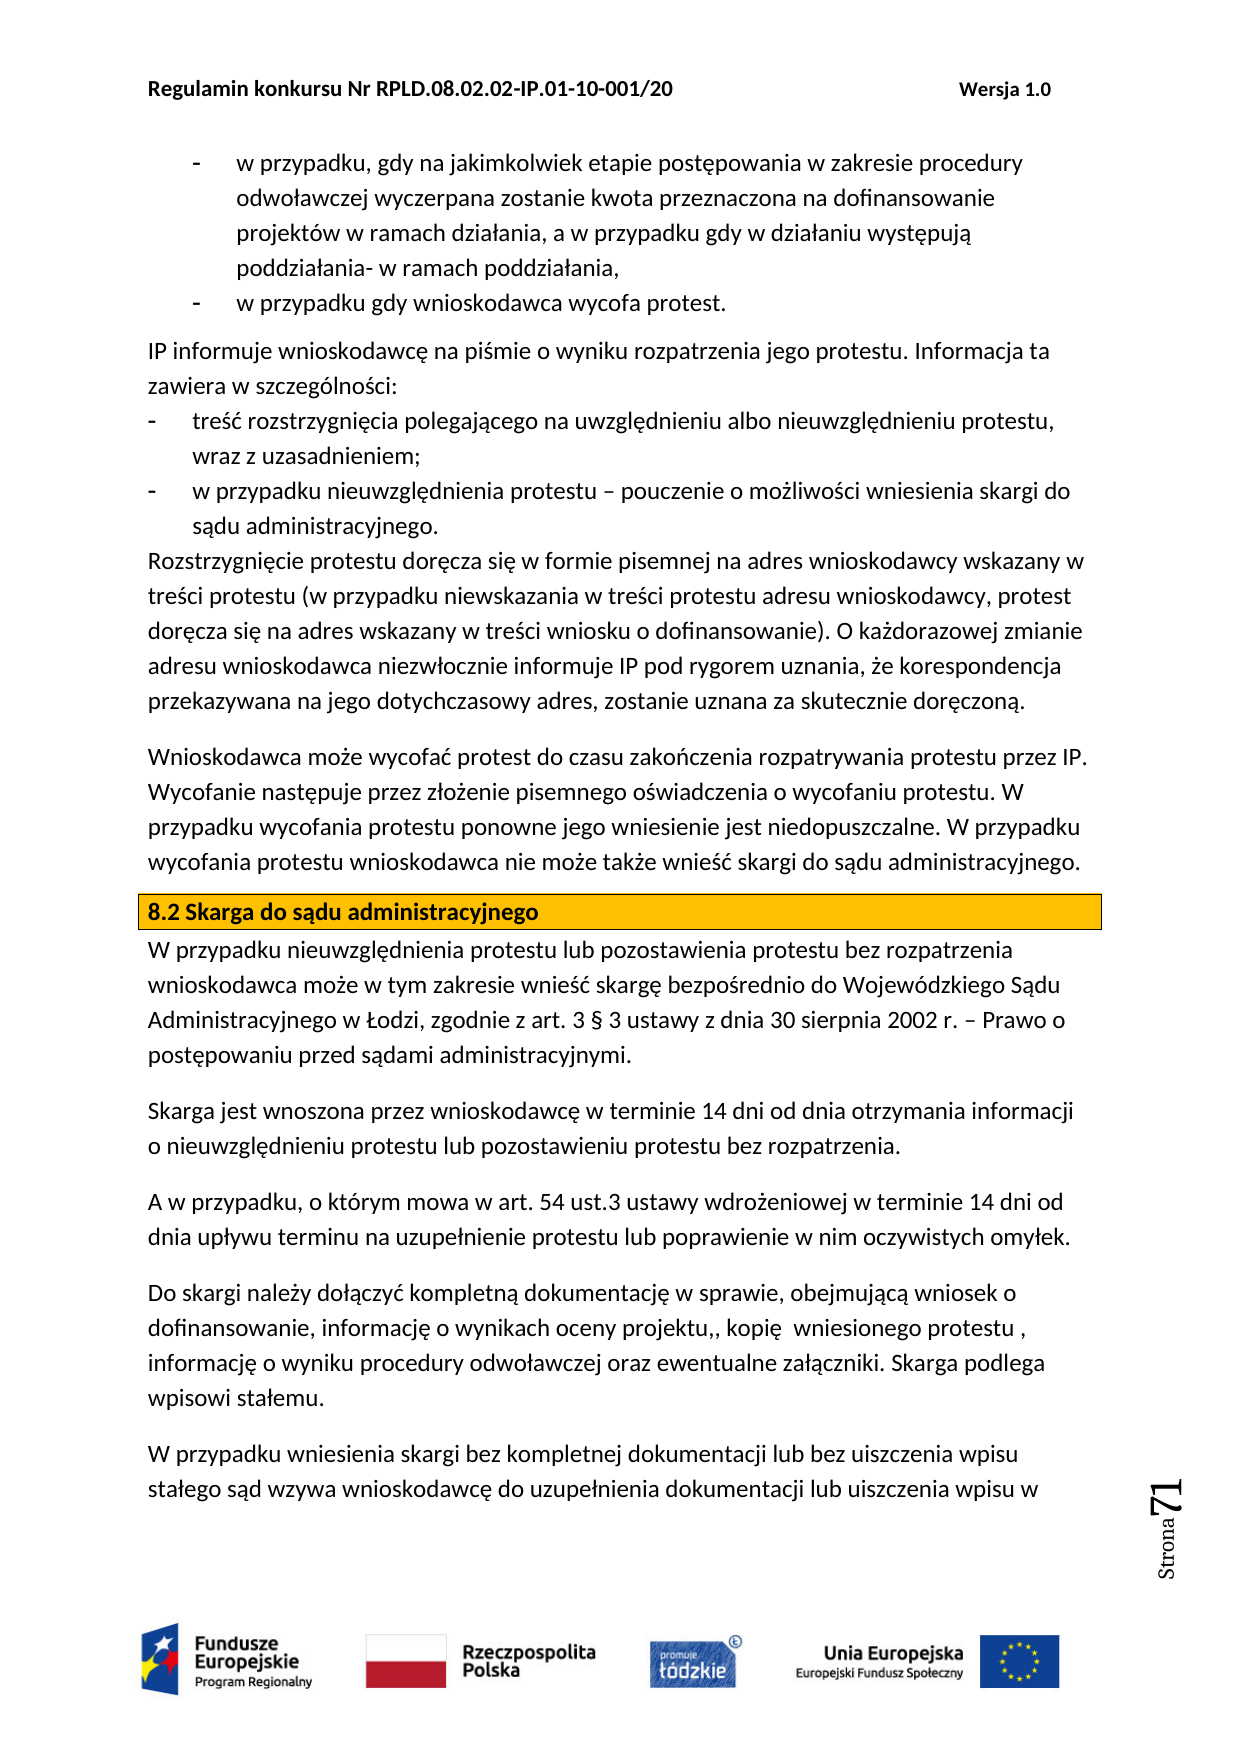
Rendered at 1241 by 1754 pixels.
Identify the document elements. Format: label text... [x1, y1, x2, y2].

text Rozstrzygnięcie protestu doręcza się w formie pisemnej na adres wnioskodawcy wskazany w treści protestu (w przypadku niewskazania w treści protestu adresu wnioskodawcy, protest doręcza się na adres wskazany w treści wniosku o dofinansowanie). O każdorazowej zmianie adresu wnioskodawca niezwłocznie informuje IP pod rygorem uznania, że korespondencja przekazywana na jego dotychczasowy adres, zostanie uznana za skutecznie doręczoną. [148, 545, 1093, 716]
text A w przypadku, o którym mowa w art. 54 ust.3 ustawy wdrożeniowej w terminie 14 dni od dnia upływu terminu na uzupełnienie protestu lub poprawienie w nim oczywistych omyłek. [148, 1186, 1093, 1252]
list w przypadku nieuwzględnienia protestu – pouczenie o możliwości wniesienia skargi do sądu administracyjnego. [148, 475, 1093, 541]
text Do skargi należy dołączyć kompletną dokumentację w sprawie, obejmującą wniosek o dofinansowanie, informację o wynikach oceny projektu,, kopię wniesionego protestu , informację o wyniku procedury odwoławczej oraz ewentualne załączniki. Skarga podlega wpisowi stałemu. [148, 1277, 1093, 1413]
list treść rozstrzygnięcia polegającego na uwzględnieniu albo nieuwzględnieniu protestu, wraz z uzasadnieniem; [148, 405, 1093, 471]
list Skarga do sądu administracyjnego [139, 895, 1101, 929]
list w przypadku gdy wnioskodawca wycofa protest. [192, 288, 1093, 318]
text IP informuje wnioskodawcę na piśmie o wyniku rozpatrzenia jego protestu. Informacja ta zawiera w szczególności: [148, 335, 1093, 401]
text W przypadku nieuwzględnienia protestu lub pozostawienia protestu bez rozpatrzenia wnioskodawca może w tym zakresie wnieść skargę bezpośrednio do Wojewódzkiego Sądu Administracyjnego w Łodzi, zgodnie z art. 3 § 3 ustawy z dnia 30 sierpnia 2002 r. – Prawo o postępowaniu przed sądami administracyjnymi. [148, 935, 1093, 1070]
text Wnioskodawca może wycofać protest do czasu zakończenia rozpatrywania protestu przez IP. Wycofanie następuje przez złożenie pisemnego oświadczenia o wycofaniu protestu. W przypadku wycofania protestu ponowne jego wniesienie jest niedopuszczalne. W przypadku wycofania protestu wnioskodawca nie może także wnieść skargi do sądu administracyjnego. [148, 741, 1093, 876]
picture [53, 1561, 1105, 1751]
list w przypadku, gdy na jakimkolwiek etapie postępowania w zakresie procedury odwoławczej wyczerpana zostanie kwota przeznaczona na dofinansowanie projektów w ramach działania, a w przypadku gdy w działaniu występują poddziałania- w ramach poddziałania, [192, 148, 1093, 283]
text Skarga jest wnoszona przez wnioskodawcę w terminie 14 dni od dnia otrzymania informacji o nieuwzględnieniu protestu lub pozostawieniu protestu bez rozpatrzenia. [148, 1096, 1093, 1161]
